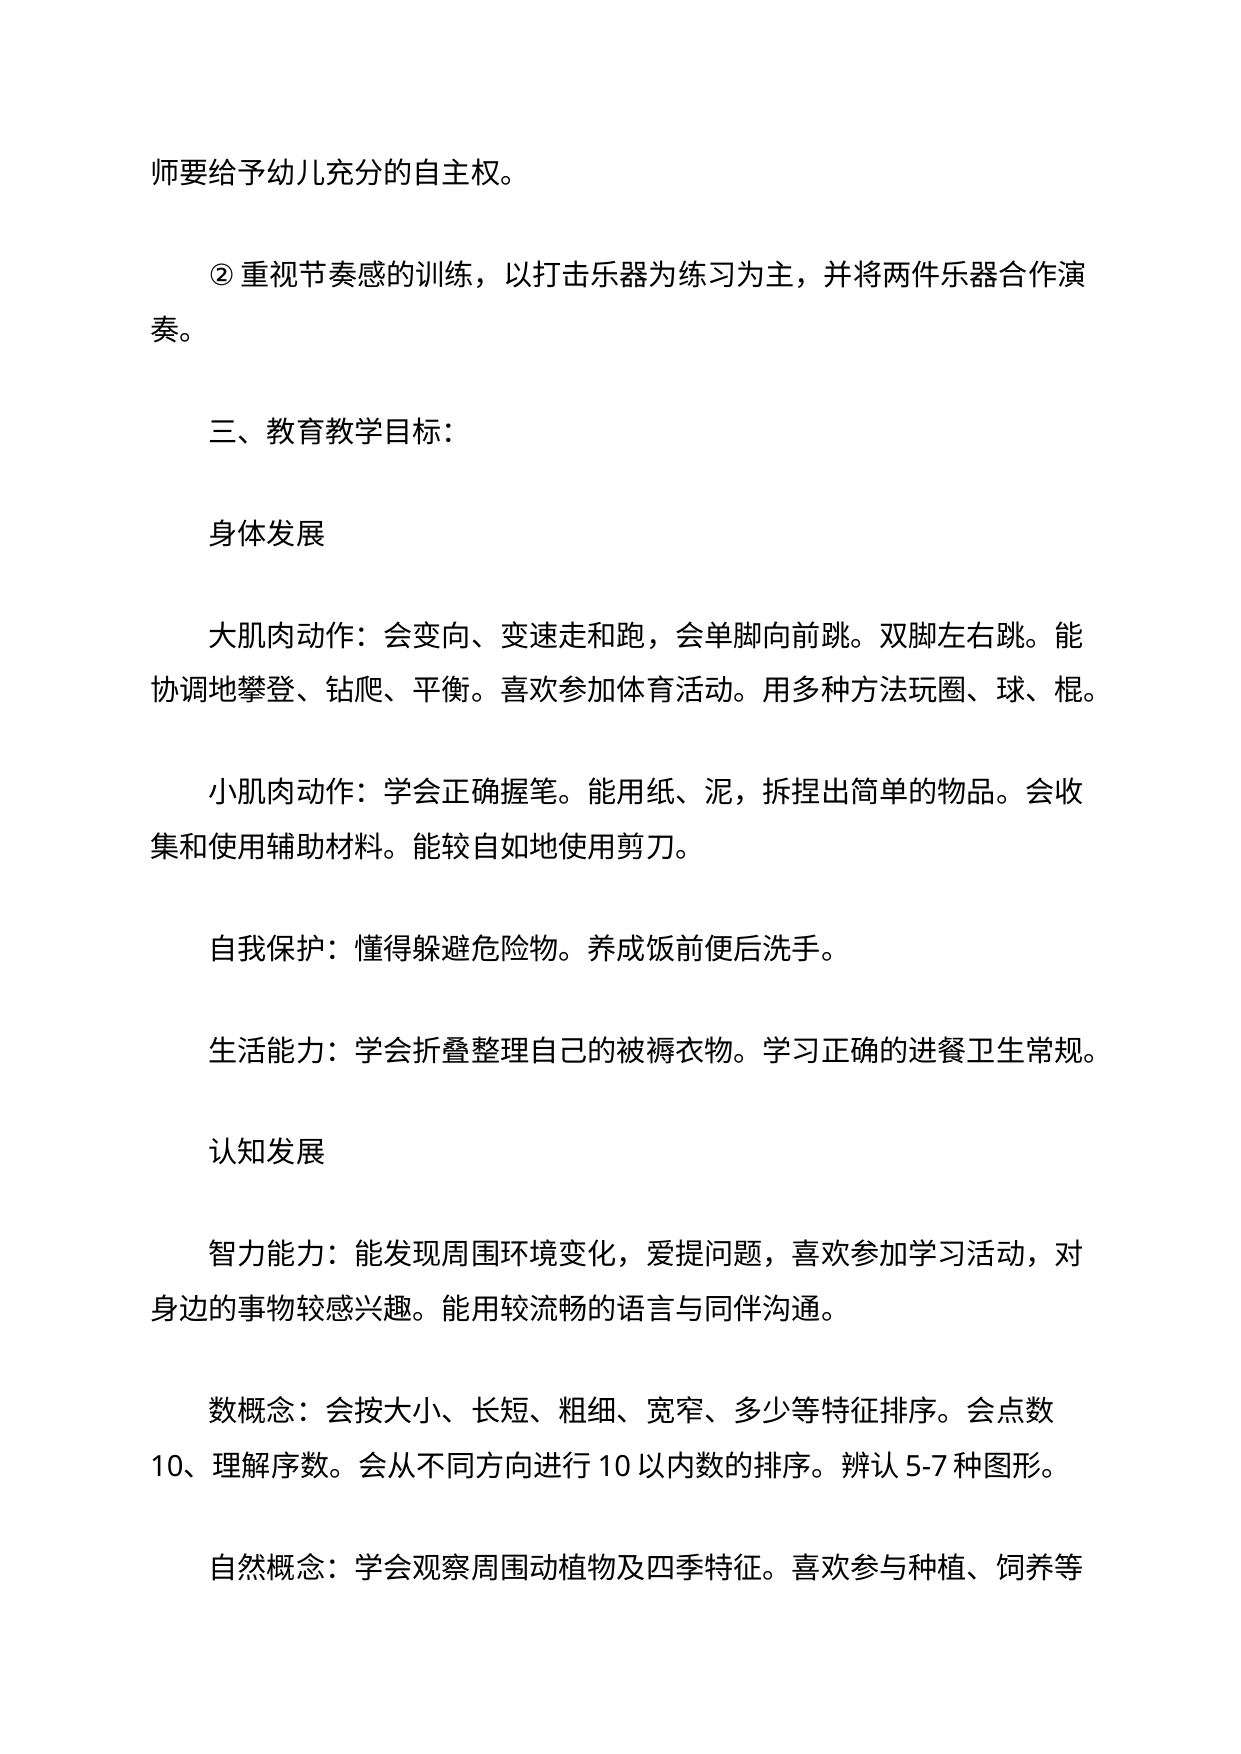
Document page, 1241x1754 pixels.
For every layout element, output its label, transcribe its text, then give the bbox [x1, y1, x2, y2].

text 大肌肉动作：会变向、变速走和跑，会单脚向前跳。双脚左右跳。能协调地攀登、钻爬、平衡。喜欢参加体育活动。用多种方法玩圈、球、棍。 [150, 612, 1090, 709]
text 生活能力：学会折叠整理自己的被褥衣物。学习正确的进餐卫生常规。 [150, 1027, 1090, 1069]
text 智力能力：能发现周围环境变化，爱提问题，喜欢参加学习活动，对身边的事物较感兴趣。能用较流畅的语言与同伴沟通。 [150, 1231, 1090, 1328]
text ②重视节奏感的训练，以打击乐器为练习为主，并将两件乐器合作演奏。 [150, 252, 1090, 349]
text 小肌肉动作：学会正确握笔。能用纸、泥，拆捏出简单的物品。会收集和使用辅助材料。能较自如地使用剪刀。 [150, 769, 1090, 866]
text 身体发展 [150, 510, 1090, 553]
text 三、教育教学目标： [150, 408, 1090, 451]
text 自我保护：懂得躲避危险物。养成饭前便后洗手。 [150, 925, 1090, 968]
text 认知发展 [150, 1129, 1090, 1171]
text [150, 150, 1090, 192]
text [150, 1544, 1090, 1587]
text 数概念：会按大小、长短、粗细、宽窄、多少等特征排序。会点数10、理解序数。会从不同方向进行10以内数的排序。辨认5-7种图形。 [150, 1387, 1090, 1485]
